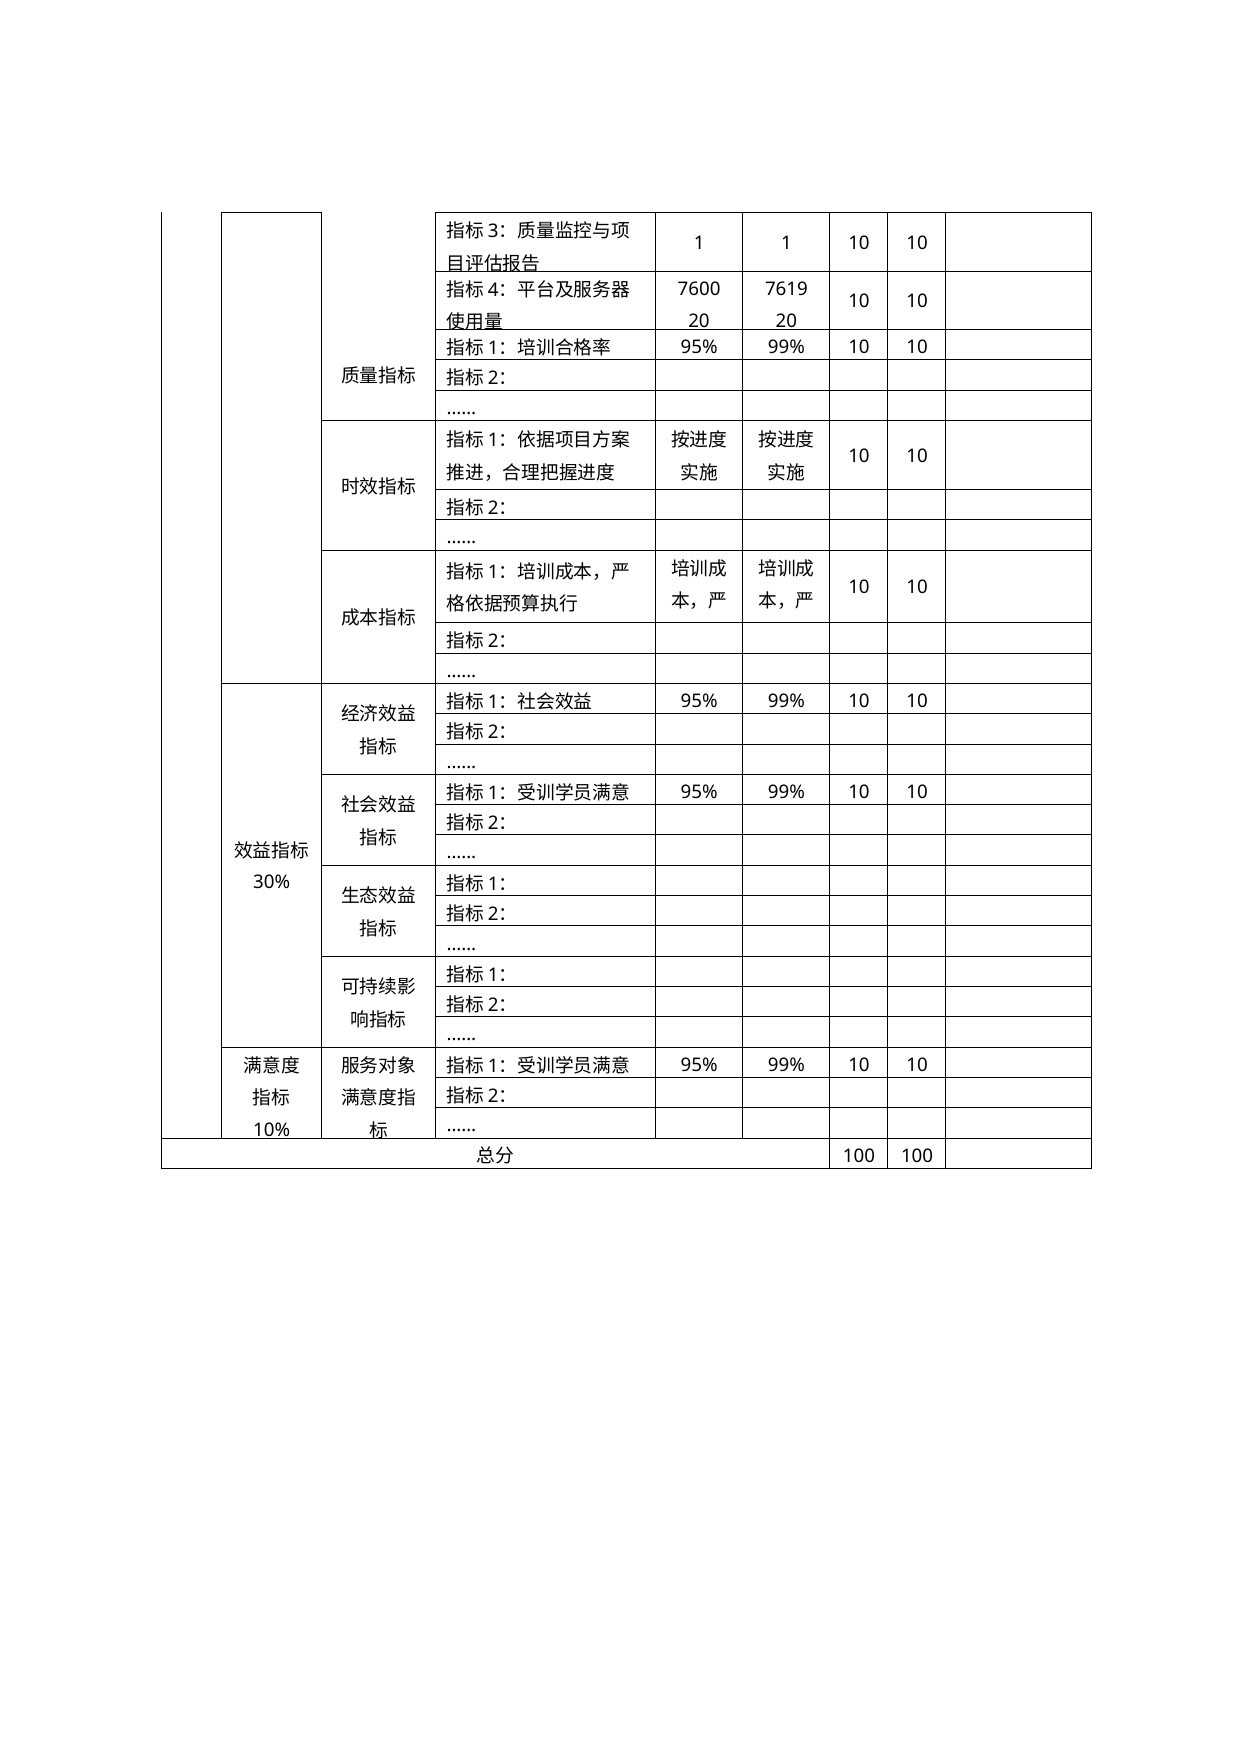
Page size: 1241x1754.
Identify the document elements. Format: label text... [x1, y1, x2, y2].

table_cell [946, 1048, 1091, 1077]
table_cell 指标2： [436, 805, 655, 834]
table_cell [830, 835, 887, 865]
table_cell [656, 896, 742, 925]
table_cell 指标1：培训成本，严格依据预算执行 [436, 551, 655, 622]
table_cell …… [436, 520, 655, 549]
table_cell [888, 1108, 945, 1137]
table_cell [946, 360, 1091, 389]
table_cell 99% [743, 775, 829, 804]
table_cell [830, 391, 887, 420]
table_cell [830, 1108, 887, 1137]
table_cell [830, 805, 887, 834]
table_cell [656, 654, 742, 683]
table_cell 10 [888, 330, 945, 359]
table_cell 服务对象满意度指标 [322, 1048, 435, 1137]
table_cell [946, 957, 1091, 986]
table_cell [743, 520, 829, 549]
table_cell [743, 714, 829, 743]
table_cell [946, 805, 1091, 834]
table_cell [946, 866, 1091, 895]
table_cell [656, 745, 742, 774]
table_cell [946, 896, 1091, 925]
table_cell 指标2： [436, 623, 655, 652]
table_cell 95% [656, 330, 742, 359]
table_cell [946, 1108, 1091, 1137]
table_cell 成本指标 [322, 551, 435, 683]
table_cell [830, 1017, 887, 1047]
table_cell [946, 714, 1091, 743]
table_cell [888, 490, 945, 519]
table_cell [888, 926, 945, 956]
table_cell …… [436, 926, 655, 956]
table_cell [946, 1078, 1091, 1107]
table_cell 10 [888, 272, 945, 329]
table_cell 95% [656, 775, 742, 804]
table_cell [656, 987, 742, 1016]
table_cell 社会效益 指标 [322, 775, 435, 865]
table_cell [743, 490, 829, 519]
table_cell [946, 623, 1091, 652]
table_cell [830, 714, 887, 743]
table_cell 1 [656, 213, 742, 271]
table_cell [743, 896, 829, 925]
table_cell [830, 490, 887, 519]
table_cell [946, 926, 1091, 956]
table_cell [656, 1108, 742, 1137]
table_cell 10 [830, 421, 887, 489]
table_cell 经济效益 指标 [322, 684, 435, 774]
table_cell 95% [656, 684, 742, 713]
table_cell 7619 20 [743, 272, 829, 329]
table_cell [830, 987, 887, 1016]
table_cell …… [436, 835, 655, 865]
table_cell [946, 775, 1091, 804]
table_cell [946, 1017, 1091, 1047]
table_cell [656, 1017, 742, 1047]
table_cell [946, 745, 1091, 774]
table_cell 指标1：依据项目方案推进，合理把握进度 [436, 421, 655, 489]
table_cell [656, 1078, 742, 1107]
table_cell …… [436, 1017, 655, 1047]
table_cell 满意度 指标 10% [222, 1048, 321, 1137]
table_cell …… [436, 391, 655, 420]
table_cell [656, 805, 742, 834]
table_cell 10 [888, 421, 945, 489]
table_cell [830, 745, 887, 774]
table_cell [946, 421, 1091, 489]
table_cell [830, 866, 887, 895]
table_cell 指标1：受训学员满意度 [436, 1048, 655, 1077]
table_cell 1 [743, 213, 829, 271]
table_cell [743, 1017, 829, 1047]
table_cell [888, 391, 945, 420]
table_cell 指标2： [436, 360, 655, 389]
table_cell 指标4：平台及服务器使用量 [436, 272, 655, 329]
table_cell 10 [830, 330, 887, 359]
table_cell [888, 1078, 945, 1107]
table_cell 7600 20 [656, 272, 742, 329]
table_cell 指标2： [436, 714, 655, 743]
table_cell 10 [830, 272, 887, 329]
table_cell [743, 1108, 829, 1137]
table_cell [888, 623, 945, 652]
table_cell 10 [830, 213, 887, 271]
table_cell [830, 1078, 887, 1107]
table_cell 按进度实施 [656, 421, 742, 489]
table_cell 质量指标 [322, 329, 435, 420]
table_cell [656, 714, 742, 743]
table_cell [888, 520, 945, 549]
table_cell 指标1： [436, 866, 655, 895]
table_cell 95% [656, 1048, 742, 1077]
table_cell [888, 866, 945, 895]
table_cell 10 [888, 684, 945, 713]
table_cell 培训成本，严格依据预算执行 [743, 551, 829, 622]
table_cell [743, 866, 829, 895]
table_cell [656, 926, 742, 956]
table_cell [656, 623, 742, 652]
table_cell 100 [830, 1139, 887, 1168]
table_cell 10 [830, 775, 887, 804]
table_cell [743, 926, 829, 956]
table_cell 指标1：受训学员满意度 [436, 775, 655, 804]
table_cell [946, 272, 1091, 329]
table_cell [888, 896, 945, 925]
table_cell 100 [888, 1139, 945, 1168]
table_cell 10 [830, 1048, 887, 1077]
table_cell [656, 391, 742, 420]
table_cell 可持续影响指标 [322, 957, 435, 1047]
table_cell 10 [888, 1048, 945, 1077]
table_cell [656, 360, 742, 389]
table_cell [743, 360, 829, 389]
table_cell [830, 957, 887, 986]
table_cell 指标1： [436, 957, 655, 986]
table_cell 99% [743, 330, 829, 359]
table_cell 指标2： [436, 1078, 655, 1107]
table_cell 指标3：质量监控与项目评估报告 [436, 213, 655, 271]
table_cell [946, 213, 1091, 271]
table_cell [888, 957, 945, 986]
table_cell [946, 684, 1091, 713]
table_cell [743, 835, 829, 865]
table_cell [946, 391, 1091, 420]
table_cell [888, 654, 945, 683]
table_cell [830, 360, 887, 389]
table_cell 时效指标 [322, 421, 435, 549]
table_cell [743, 805, 829, 834]
table_cell 指标2： [436, 490, 655, 519]
table_cell [888, 714, 945, 743]
table_cell [888, 745, 945, 774]
table_cell 10 [830, 684, 887, 713]
table_cell 10 [888, 213, 945, 271]
table_cell [743, 957, 829, 986]
table_cell [946, 490, 1091, 519]
table_cell [888, 987, 945, 1016]
table_cell [946, 551, 1091, 622]
table_cell [656, 866, 742, 895]
table_cell [830, 623, 887, 652]
table_cell [946, 520, 1091, 549]
table_cell 10 [888, 775, 945, 804]
table_cell 按进度实施 [743, 421, 829, 489]
table_cell …… [436, 745, 655, 774]
table_cell 99% [743, 684, 829, 713]
table_cell 指标2： [436, 987, 655, 1016]
table_cell 10 [830, 551, 887, 622]
table_cell 生态效益 指标 [322, 866, 435, 956]
table_cell …… [436, 1108, 655, 1137]
table_cell [743, 623, 829, 652]
table_cell [830, 654, 887, 683]
table_cell [656, 520, 742, 549]
table_cell [946, 835, 1091, 865]
table_cell [743, 391, 829, 420]
table_cell 效益指标 30% [222, 684, 321, 1047]
table_cell 总分 [162, 1139, 829, 1168]
table_cell [656, 835, 742, 865]
table_cell [946, 1139, 1091, 1168]
table_cell [656, 490, 742, 519]
table_cell [656, 957, 742, 986]
table_cell [830, 520, 887, 549]
table_cell 99% [743, 1048, 829, 1077]
table_cell 指标1：社会效益 [436, 684, 655, 713]
table_cell [888, 835, 945, 865]
table_cell [830, 926, 887, 956]
table_cell [888, 1017, 945, 1047]
table_cell [946, 330, 1091, 359]
table_cell [946, 654, 1091, 683]
table_cell 指标2： [436, 896, 655, 925]
table_cell 10 [888, 551, 945, 622]
table_cell [888, 805, 945, 834]
table_cell [830, 896, 887, 925]
table_cell [946, 987, 1091, 1016]
table_cell [743, 1078, 829, 1107]
table_cell 指标1：培训合格率 [436, 330, 655, 359]
table_cell [888, 360, 945, 389]
table_cell …… [436, 654, 655, 683]
table_cell [743, 987, 829, 1016]
table_cell [743, 654, 829, 683]
table_cell 培训成本，严格依据预算执行 [656, 551, 742, 622]
table_cell [743, 745, 829, 774]
